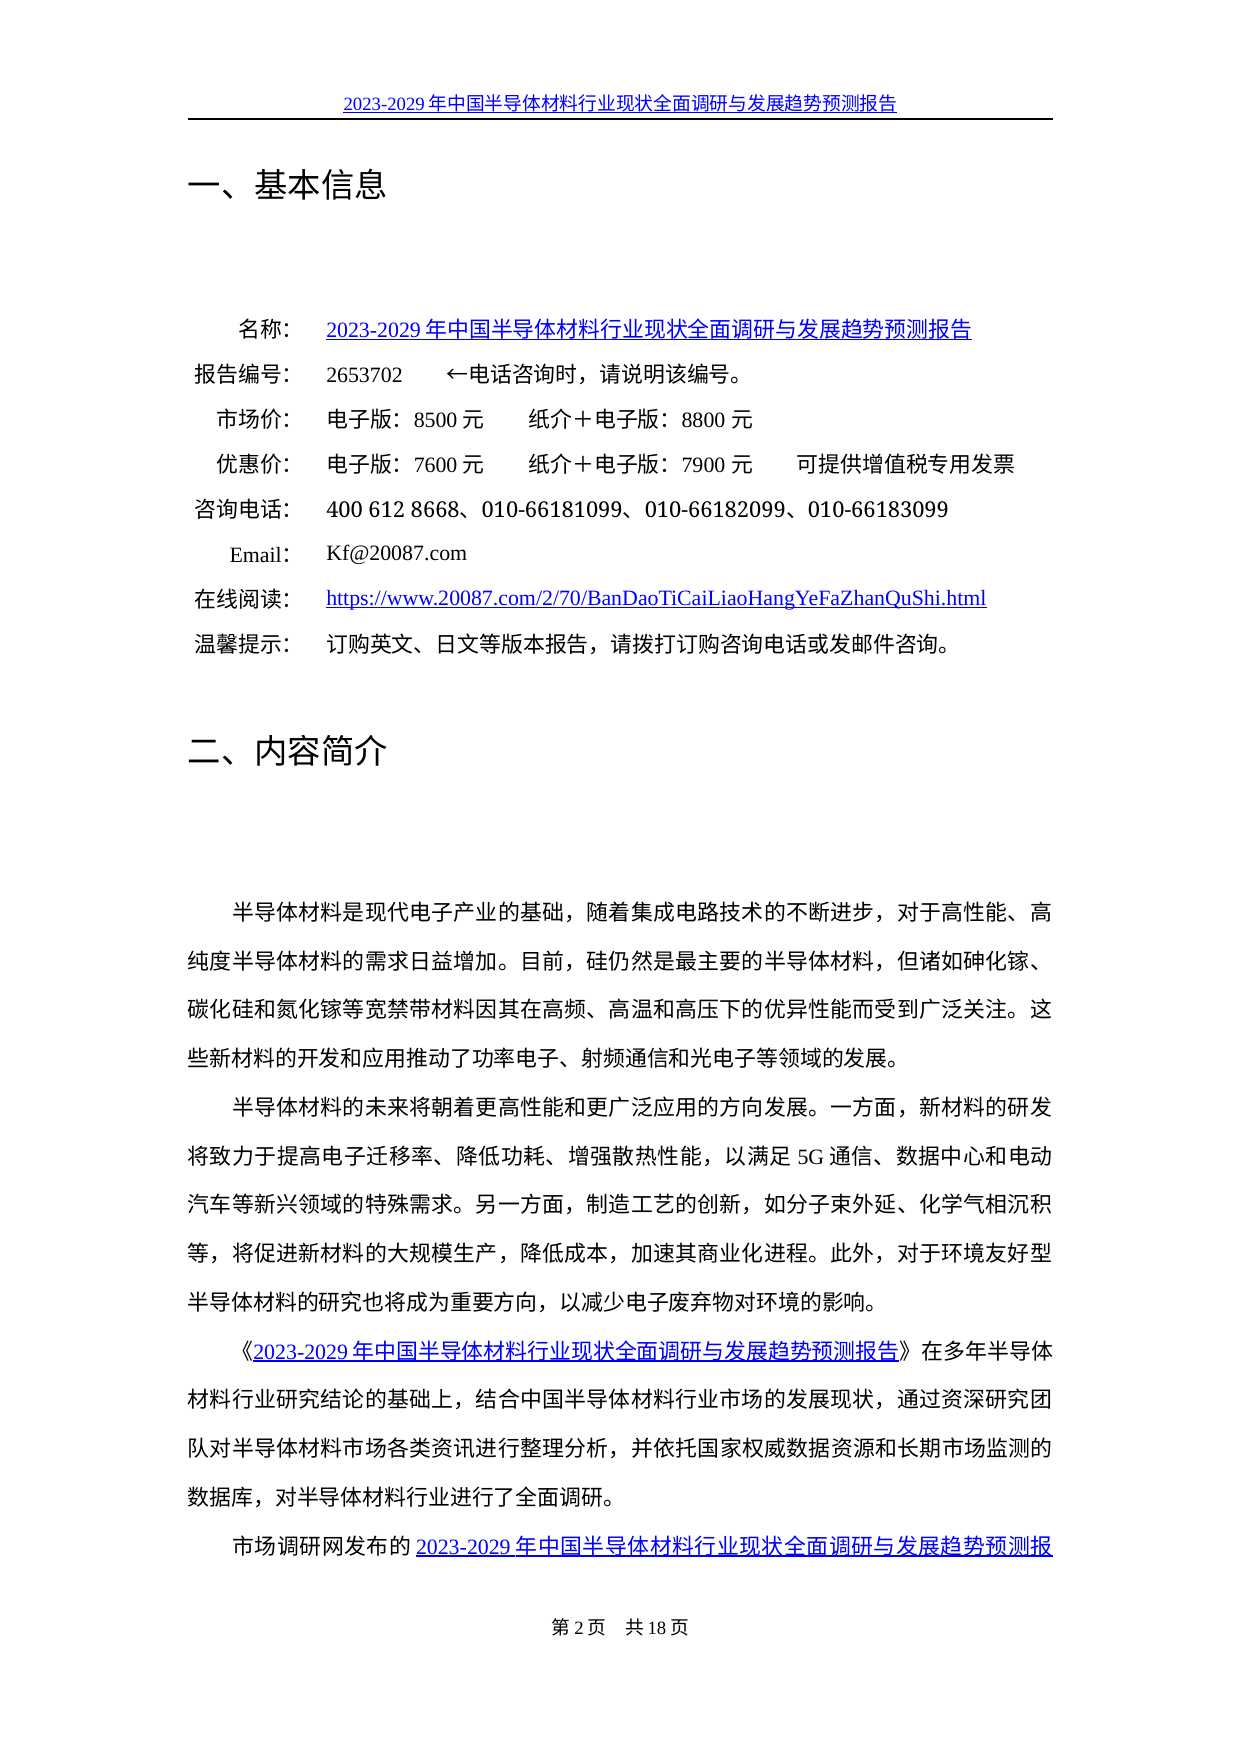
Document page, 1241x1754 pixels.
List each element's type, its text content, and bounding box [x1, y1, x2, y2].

table_cell 报告编号： [167, 357, 315, 402]
table_cell 在线阅读： [167, 582, 315, 627]
table_cell Kf@20087.com [315, 537, 1073, 582]
table_cell 市场价： [167, 402, 315, 447]
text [187, 894, 1053, 1561]
table_cell 2653702 ←电话咨询时，请说明该编号。 [315, 357, 1073, 402]
table_cell 400 612 8668、010-66181099、010-66182099、010-66183099 [315, 492, 1073, 537]
table_cell 咨询电话： [167, 492, 315, 537]
table_cell 电子版：7600 元 纸介＋电子版：7900 元 可提供增值税专用发票 [315, 447, 1073, 492]
table_cell 电子版：8500 元 纸介＋电子版：8800 元 [315, 402, 1073, 447]
table_cell Email： [167, 537, 315, 582]
table_cell 温馨提示： [167, 627, 315, 672]
title 一、基本信息 [187, 150, 1053, 215]
table_cell 优惠价： [167, 447, 315, 492]
title 二、内容简介 [187, 717, 1053, 782]
table_cell [315, 582, 1073, 627]
table_header 2023-2029年中国半导体材料行业现状全面调研与发展趋势预测报告 [315, 312, 1073, 357]
table_cell 订购英文、日文等版本报告，请拨打订购咨询电话或发邮件咨询。 [315, 627, 1073, 672]
table_header 名称： [167, 312, 315, 357]
